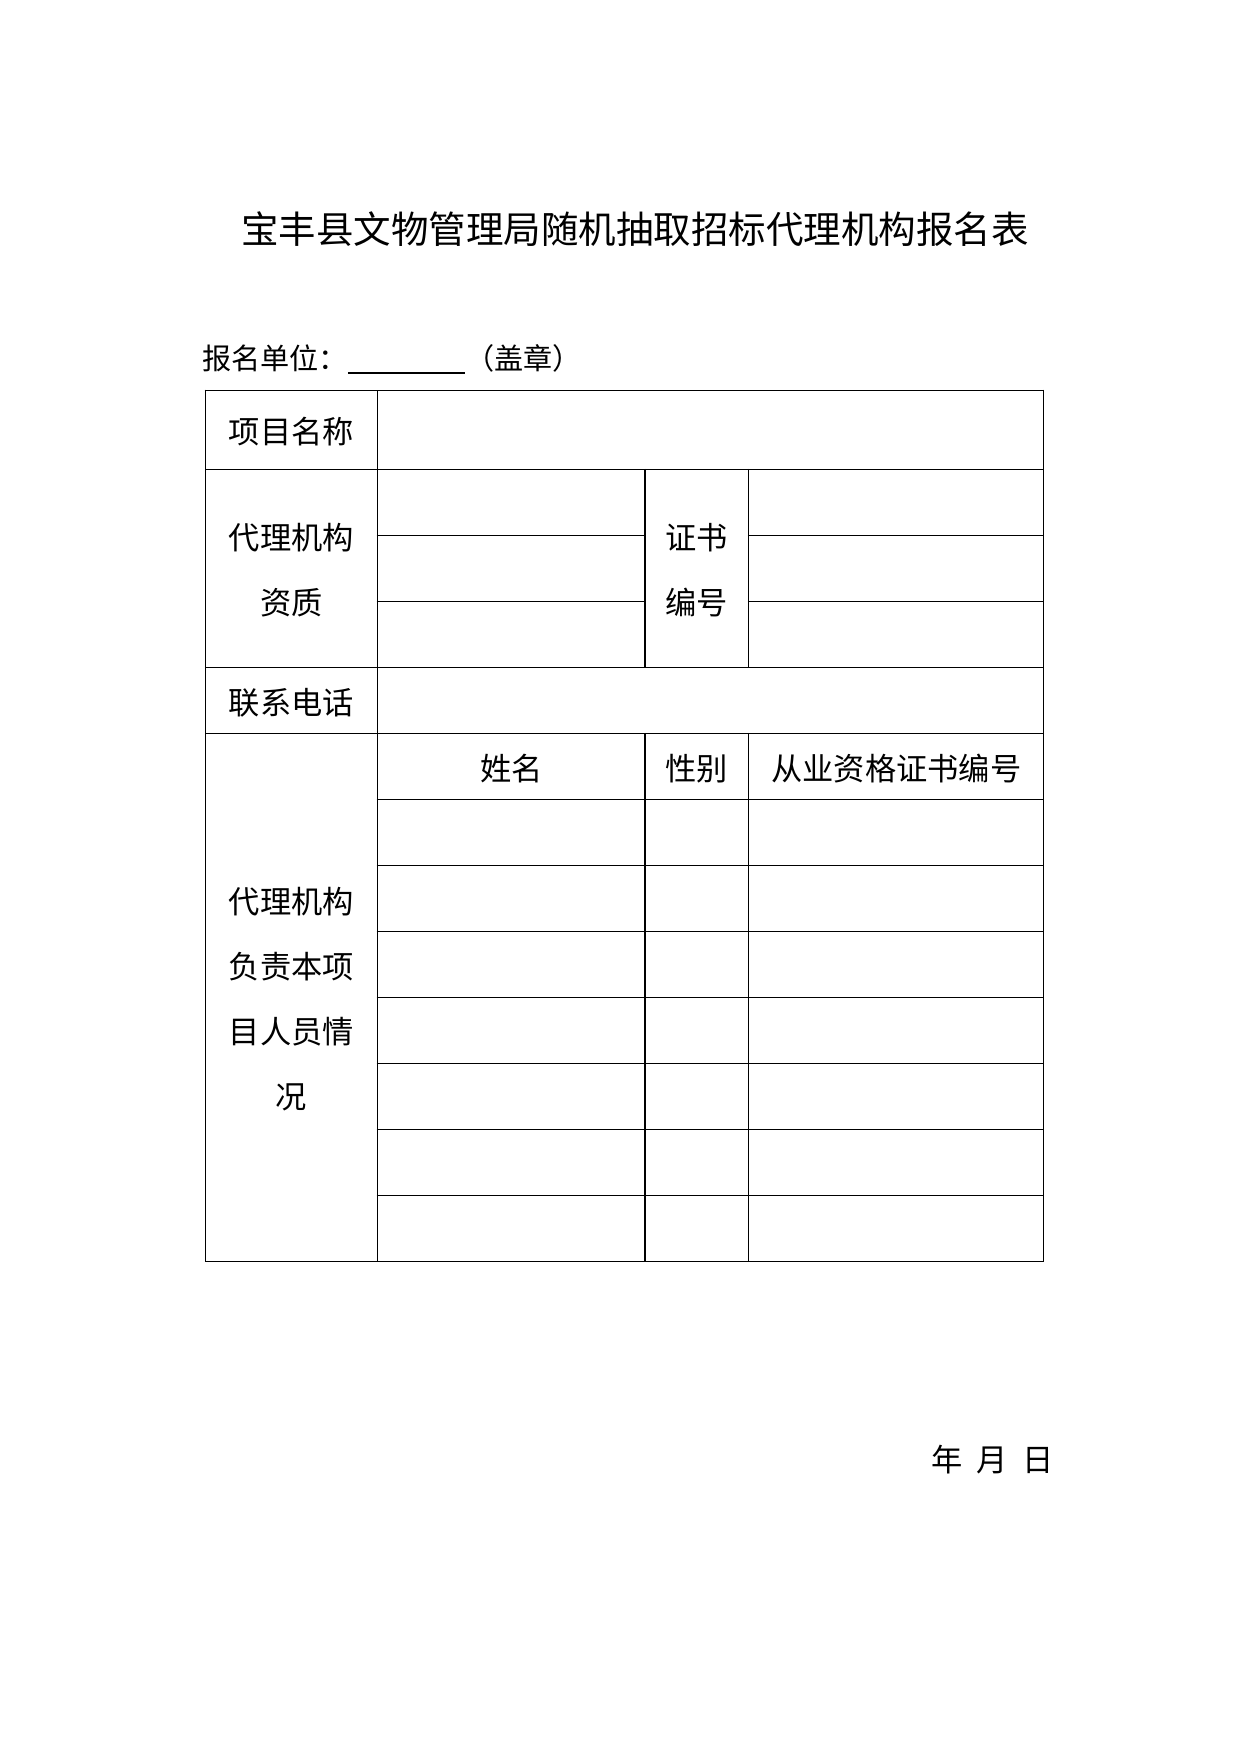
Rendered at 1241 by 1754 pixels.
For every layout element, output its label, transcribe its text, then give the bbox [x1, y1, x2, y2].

table_cell 代理机构资质 [206, 470, 377, 667]
table_cell [646, 1130, 748, 1195]
table_cell [749, 800, 1043, 865]
table_header 项目名称 [206, 391, 377, 469]
text 年 月 日 [216, 1425, 1053, 1490]
table_cell [646, 932, 748, 997]
table_cell [378, 1196, 644, 1261]
table_cell [378, 668, 1043, 733]
table_cell [749, 1130, 1043, 1195]
table_cell [749, 1064, 1043, 1129]
table_cell 姓名 [378, 734, 644, 799]
table_cell [646, 866, 748, 931]
table_cell [378, 800, 644, 865]
text 宝丰县文物管理局随机抽取招标代理机构报名表 [216, 194, 1053, 259]
table_cell [749, 470, 1043, 535]
table_cell [749, 932, 1043, 997]
table_cell [378, 932, 644, 997]
table_cell [378, 470, 644, 535]
table_cell [378, 1064, 644, 1129]
table_header [378, 391, 1043, 469]
table_cell [646, 1064, 748, 1129]
table_cell [749, 536, 1043, 601]
table_cell 联系电话 [206, 668, 377, 733]
table_cell 代理机构负责本项目人员情况 [206, 734, 377, 1261]
table_cell [646, 1196, 748, 1261]
table_cell 性别 [646, 734, 748, 799]
text 报名单位： （盖章） [187, 324, 1053, 389]
table_cell 从业资格证书编号 [749, 734, 1043, 799]
table_cell [749, 602, 1043, 667]
table_cell [378, 998, 644, 1063]
table_cell [378, 602, 644, 667]
table_cell [749, 866, 1043, 931]
table_cell 证书编号 [646, 470, 748, 667]
table_cell [646, 998, 748, 1063]
table_cell [646, 800, 748, 865]
table_cell [378, 866, 644, 931]
table_cell [749, 1196, 1043, 1261]
table_cell [378, 1130, 644, 1195]
table_cell [378, 536, 644, 601]
table_cell [749, 998, 1043, 1063]
